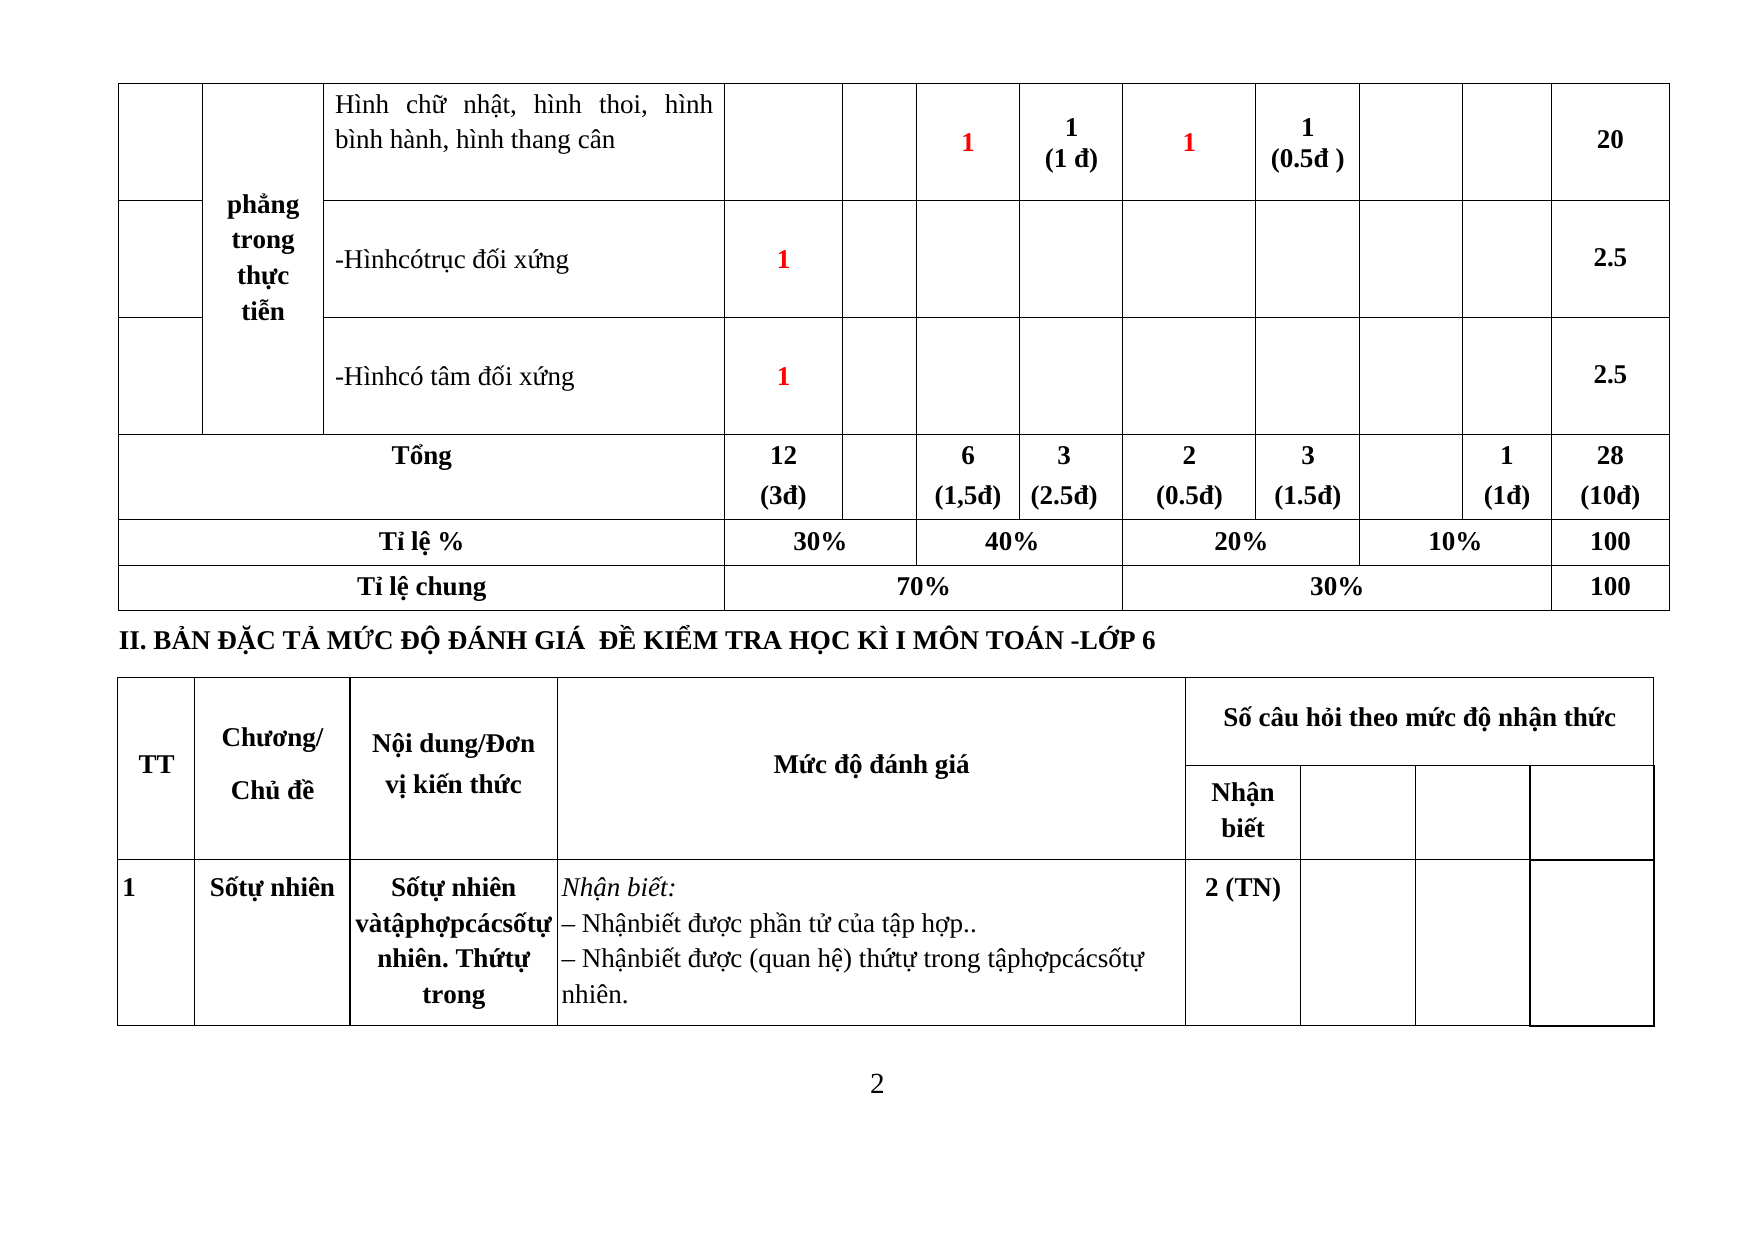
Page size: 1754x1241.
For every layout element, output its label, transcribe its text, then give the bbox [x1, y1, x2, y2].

table_cell 30% [1123, 566, 1551, 610]
table_cell [1416, 766, 1529, 859]
table_cell [1123, 318, 1255, 434]
table_cell 70% [725, 566, 1122, 610]
table_cell Tỉ lệ chung [119, 566, 724, 610]
table_cell -Hìnhcó tâm đối xứng [324, 318, 724, 434]
table_cell 2 (0.5đ) [1123, 435, 1255, 519]
table_header Chương/ Chủ đề [195, 678, 349, 859]
table_cell [843, 318, 916, 434]
table_cell [1463, 84, 1551, 200]
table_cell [203, 84, 323, 434]
table_cell [917, 201, 1019, 317]
table_cell -Hìnhcótrục đối xứng [324, 201, 724, 317]
table_cell 100 [1552, 520, 1669, 565]
table_cell Tỉ lệ % [119, 520, 724, 565]
table_cell [1360, 201, 1462, 317]
table_cell 2 (TN) [1186, 860, 1300, 1025]
table_cell 3 (2.5đ) [1020, 435, 1122, 519]
table_cell [1256, 201, 1359, 317]
table_cell 20 [1552, 84, 1669, 200]
table_cell Hình chữ nhật, hình thoi, hình bình hành, hình thang cân [324, 84, 724, 200]
table_cell Nhận biết [1186, 766, 1300, 859]
table_cell [1463, 201, 1551, 317]
table_cell 1 [1123, 84, 1255, 200]
table_cell [1360, 84, 1462, 200]
table_header TT [118, 678, 194, 859]
table_header Mức độ đánh giá [558, 678, 1185, 859]
table_cell 30% [725, 520, 916, 565]
table_cell 100 [1552, 566, 1669, 610]
table_cell [1020, 318, 1122, 434]
table_header Số câu hỏi theo mức độ nhận thức [1186, 678, 1653, 765]
table_cell [843, 435, 916, 519]
table_cell 2.5 [1552, 318, 1669, 434]
table_cell [725, 84, 842, 200]
table_cell [1256, 318, 1359, 434]
table_cell 1 [118, 860, 194, 1025]
table_cell [1301, 766, 1415, 859]
table_cell [1531, 766, 1653, 859]
table_cell [1020, 201, 1122, 317]
table_cell 1 (0.5đ ) [1256, 84, 1359, 200]
table_cell 6 (1,5đ) [917, 435, 1019, 519]
table_cell 28 (10đ) [1552, 435, 1669, 519]
table_cell [843, 84, 916, 200]
table_cell [1360, 435, 1462, 519]
table_cell 1 (1đ) [1463, 435, 1551, 519]
table_cell 1 [725, 201, 842, 317]
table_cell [351, 860, 557, 1025]
table_cell [1360, 318, 1462, 434]
table_cell Sốtự nhiên [195, 860, 349, 1025]
table_cell [119, 318, 202, 434]
table_header Nội dung/Đơn vị kiến thức [351, 678, 557, 859]
table_cell 40% [917, 520, 1122, 565]
table_cell [917, 318, 1019, 434]
table_cell 1 [725, 318, 842, 434]
table_cell [1416, 860, 1529, 1025]
table_cell 12 (3đ) [725, 435, 842, 519]
table_cell [843, 201, 916, 317]
table_cell 20% [1123, 520, 1359, 565]
table_cell Nhận biết: – Nhậnbiết được phần tử của tập hợp.. – Nhậnbiết được (quan hệ) thứtự trong tậphợpcácsốtự nhiên. [558, 860, 1185, 1025]
table_cell [1123, 201, 1255, 317]
table_cell [1463, 318, 1551, 434]
text II. BẢN ĐẶC TẢ MỨC ĐỘ ĐÁNH GIÁ ĐỀ KIỂM TRA HỌC KÌ I MÔN TOÁN -LỚP 6 [119, 624, 1635, 655]
table_cell 2 [119, 84, 202, 200]
table_cell [1531, 861, 1653, 1025]
table_cell [1301, 860, 1415, 1025]
table_cell 10% [1360, 520, 1551, 565]
table_cell 2.5 [1552, 201, 1669, 317]
table_cell 1 (1 đ) [1020, 84, 1122, 200]
table_cell 1 [917, 84, 1019, 200]
table_cell Tổng [119, 435, 724, 519]
table_cell [119, 201, 202, 317]
table_cell 3 (1.5đ) [1256, 435, 1359, 519]
